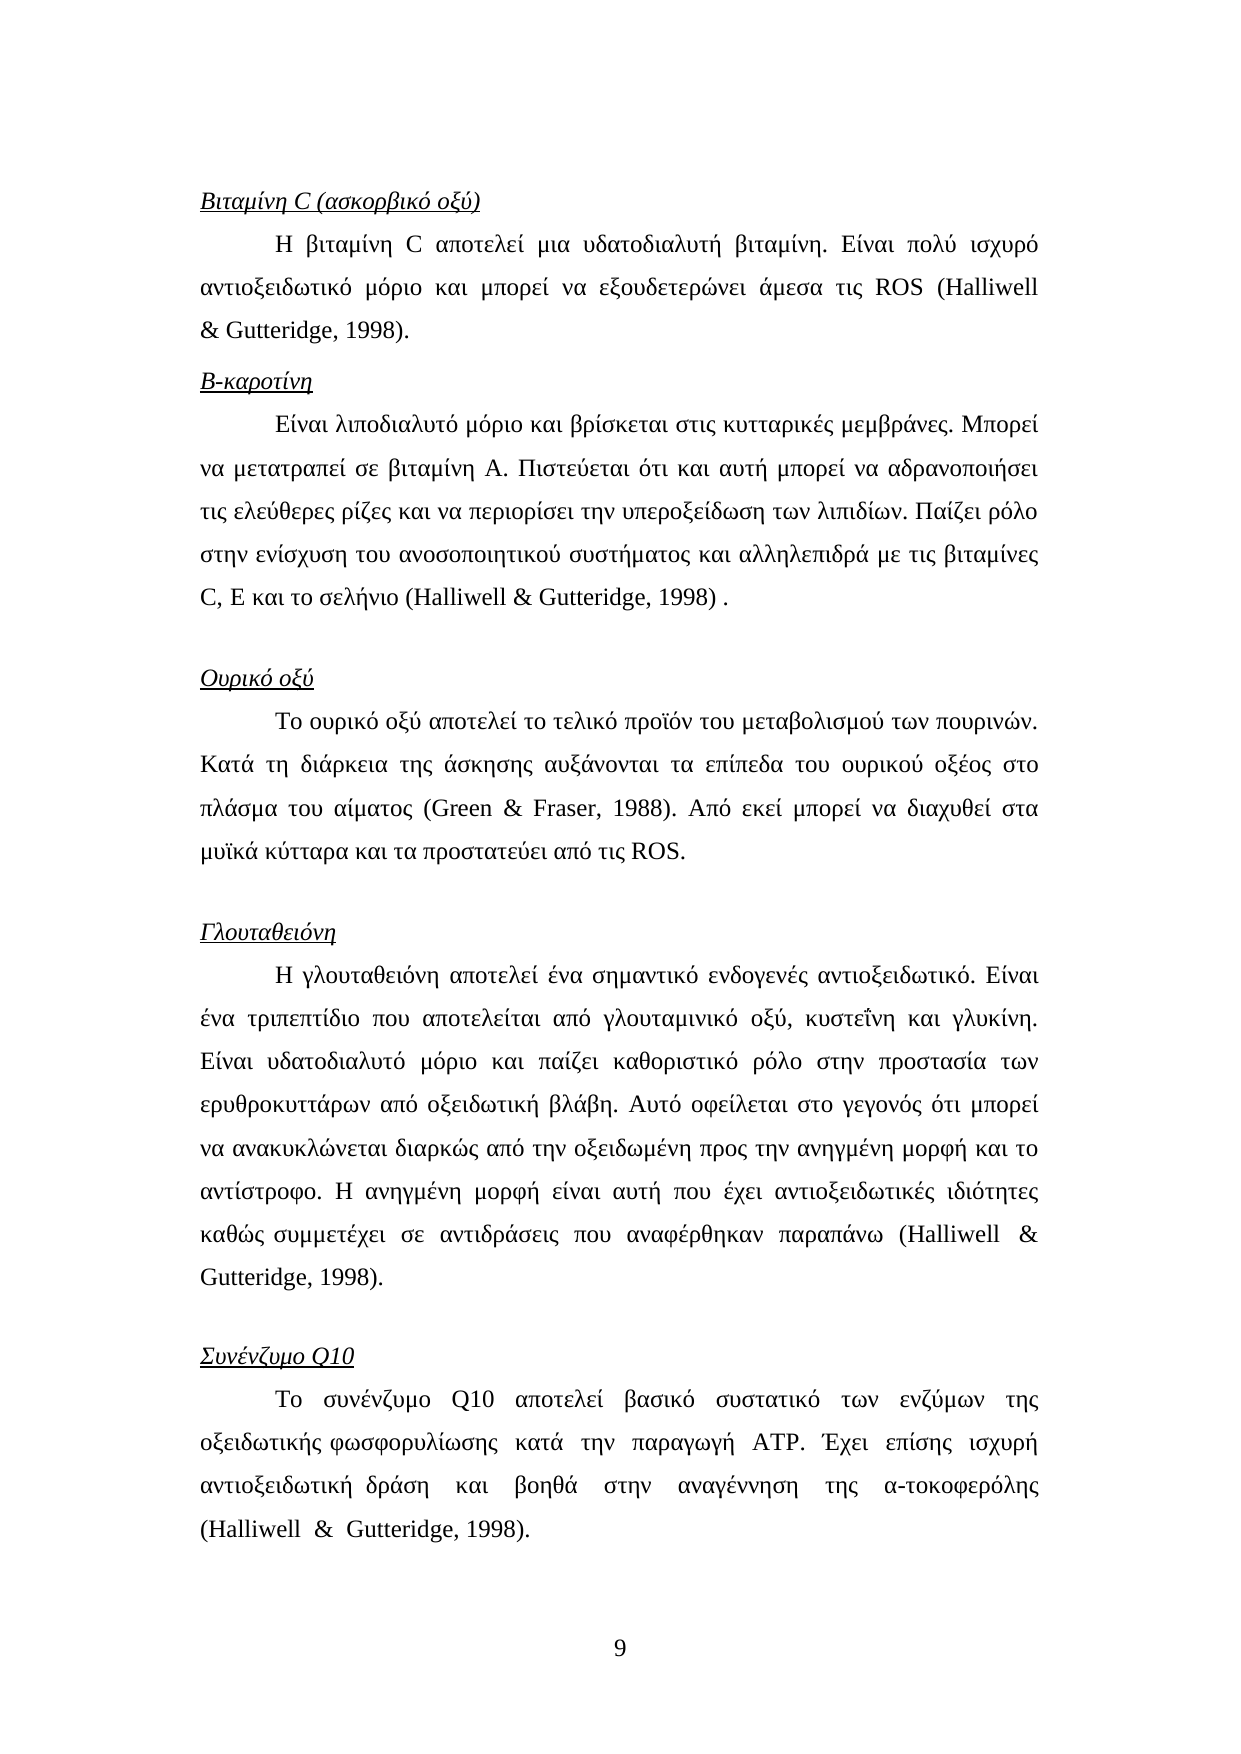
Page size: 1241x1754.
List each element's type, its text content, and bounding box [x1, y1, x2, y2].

text Είναι λιποδιαλυτό μόριο και βρίσκεται στις κυτταρικές μεμβράνες. Μπορεί να μετατραπεί σε βιταμίνη Α. Πιστεύεται ότι και αυτή μπορεί να αδρανοποιήσει τις ελεύθερες ρίζες και να περιορίσει την υπεροξείδωση των λιπιδίων. Παίζει ρόλο στην ενίσχυση του ανοσοποιητικού συστήματος και αλληλεπιδρά με τις βιταμίνες C, Ε και το σελήνιο (Halliwell & Gutteridge, 1998) . [200, 409, 1038, 611]
text Ουρικό οξύ [200, 663, 1053, 692]
text Συνένζυμο Q10 [200, 1341, 1053, 1370]
text Β-καροτίνη [200, 366, 1053, 395]
text Το ουρικό οξύ αποτελεί το τελικό προϊόν του μεταβολισμού των πουρινών. Κατά τη διάρκεια της άσκησης αυξάνονται τα επίπεδα του ουρικού οξέος στο πλάσμα του αίματος (Green & Fraser, 1988). Από εκεί μπορεί να διαχυθεί στα μυϊκά κύτταρα και τα προστατεύει από τις ROS. [200, 706, 1038, 864]
text Το συνένζυμο Q10 αποτελεί βασικό συστατικό των ενζύμων της οξειδωτικής φωσφορυλίωσης κατά την παραγωγή ATP. Έχει επίσης ισχυρή αντιοξειδωτική δράση και βοηθά στην αναγέννηση της α-τοκοφερόλης (Halliwell & Gutteridge, 1998). [200, 1384, 1038, 1542]
text Η γλουταθειόνη αποτελεί ένα σημαντικό ενδογενές αντιοξειδωτικό. Είναι ένα τριπεπτίδιο που αποτελείται από γλουταμινικό οξύ, κυστεΐνη και γλυκίνη. Είναι υδατοδιαλυτό μόριο και παίζει καθοριστικό ρόλο στην προστασία των ερυθροκυττάρων από οξειδωτική βλάβη. Αυτό οφείλεται στο γεγονός ότι μπορεί να ανακυκλώνεται διαρκώς από την οξειδωμένη προς την ανηγμένη μορφή και το αντίστροφο. Η ανηγμένη μορφή είναι αυτή που έχει αντιοξειδωτικές ιδιότητες καθώς συμμετέχει σε αντιδράσεις που αναφέρθηκαν παραπάνω (Halliwell & Gutteridge, 1998). [200, 960, 1038, 1291]
text Βιταμίνη C (ασκορβικό οξύ) [200, 186, 1053, 215]
text Η βιταμίνη C αποτελεί μια υδατοδιαλυτή βιταμίνη. Είναι πολύ ισχυρό αντιοξειδωτικό μόριο και μπορεί να εξουδετερώνει άμεσα τις ROS (Halliwell & Gutteridge, 1998). [200, 229, 1039, 344]
text Γλουταθειόνη [200, 917, 1053, 946]
